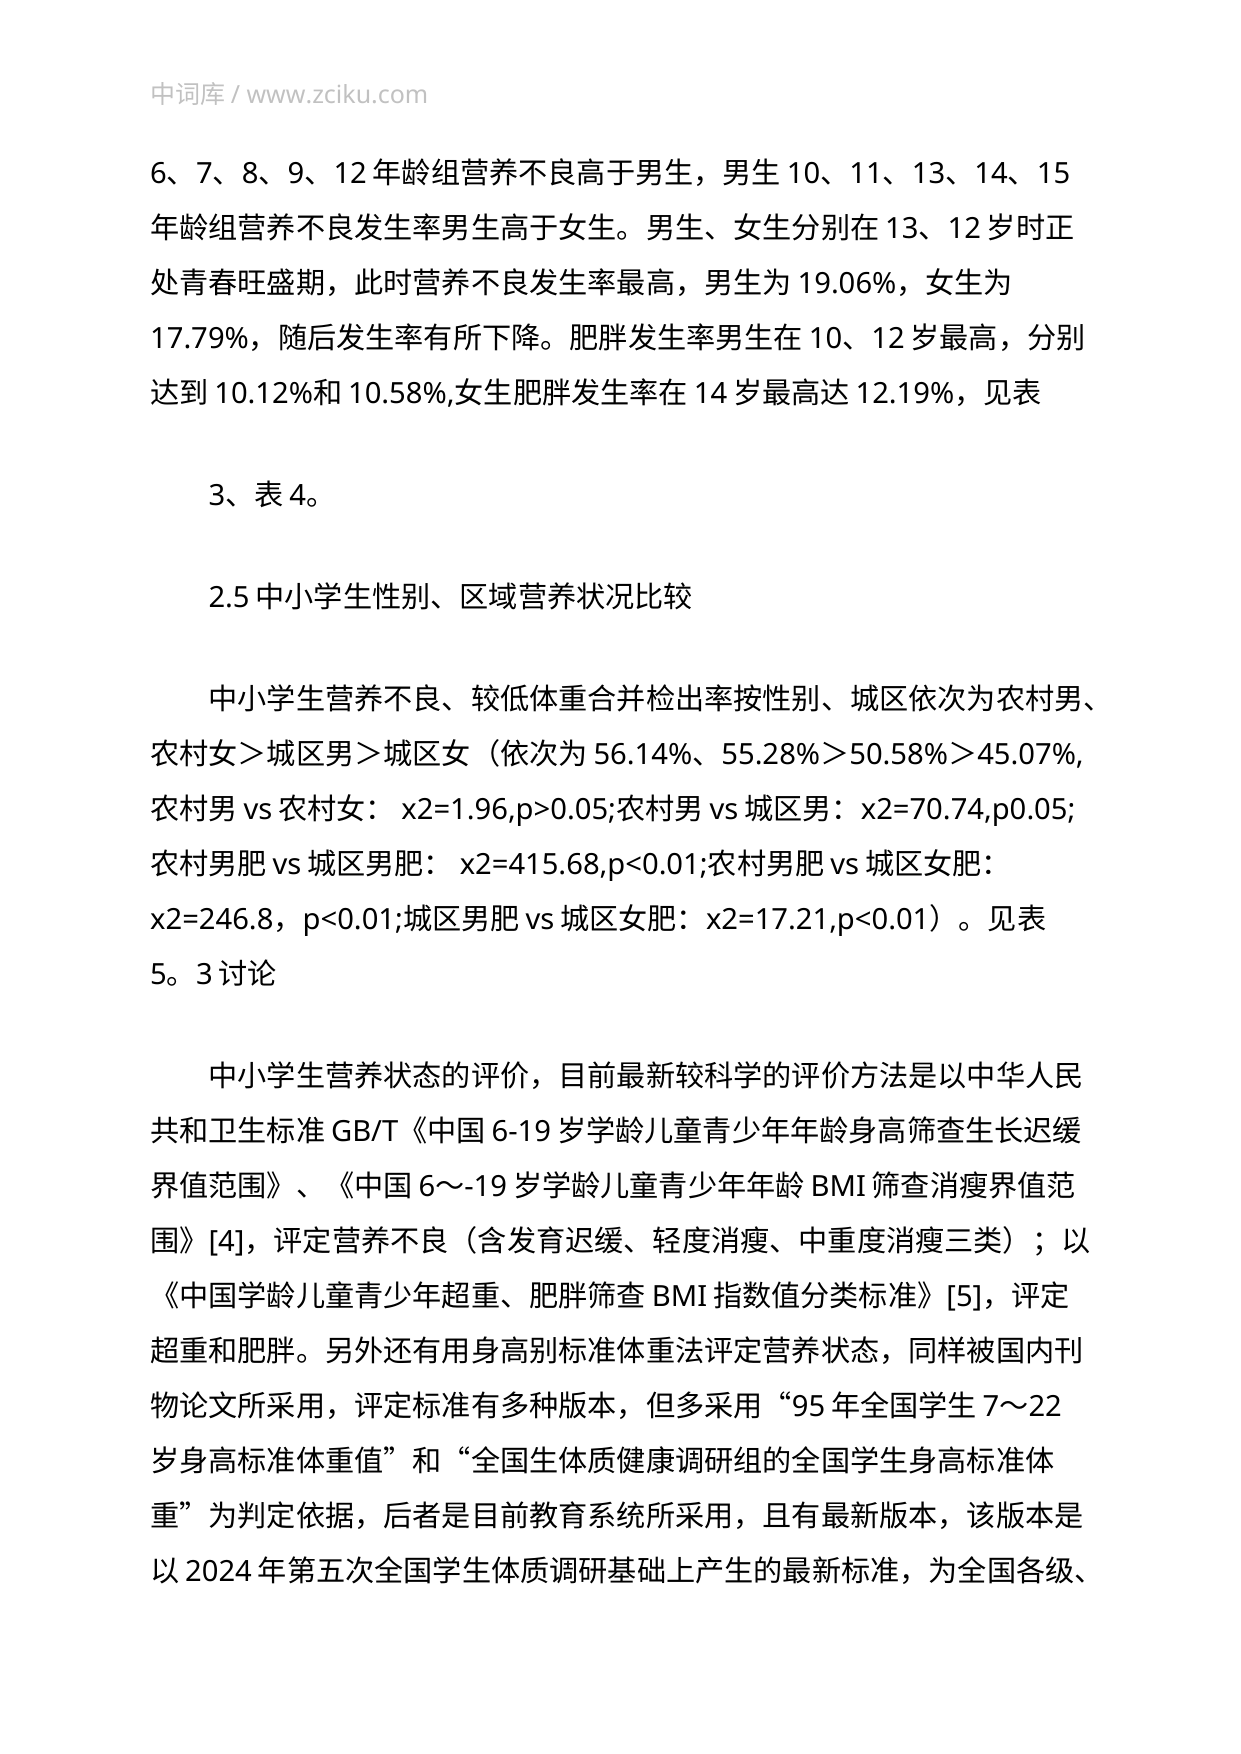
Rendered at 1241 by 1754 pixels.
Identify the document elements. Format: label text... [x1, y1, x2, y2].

text 中小学生营养不良、较低体重合并检出率按性别、城区依次为农村男、农村女＞城区男＞城区女（依次为56.14%、55.28%＞50.58%＞45.07%, 农村男vs农村女： x2=1.96,p>0.05;农村男vs城区男：x2=70.74,p0.05;农村男肥vs城区男肥： x2=415.68,p<0.01;农村男肥vs城区女肥： x2=246.8，p<0.01;城区男肥vs城区女肥：x2=17.21,p<0.01）。见表5。3讨论 [150, 676, 1090, 993]
text 3、表4。 [150, 472, 1090, 514]
text 2.5中小学生性别、区域营养状况比较 [150, 574, 1090, 616]
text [150, 1053, 1090, 1590]
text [150, 150, 1090, 412]
